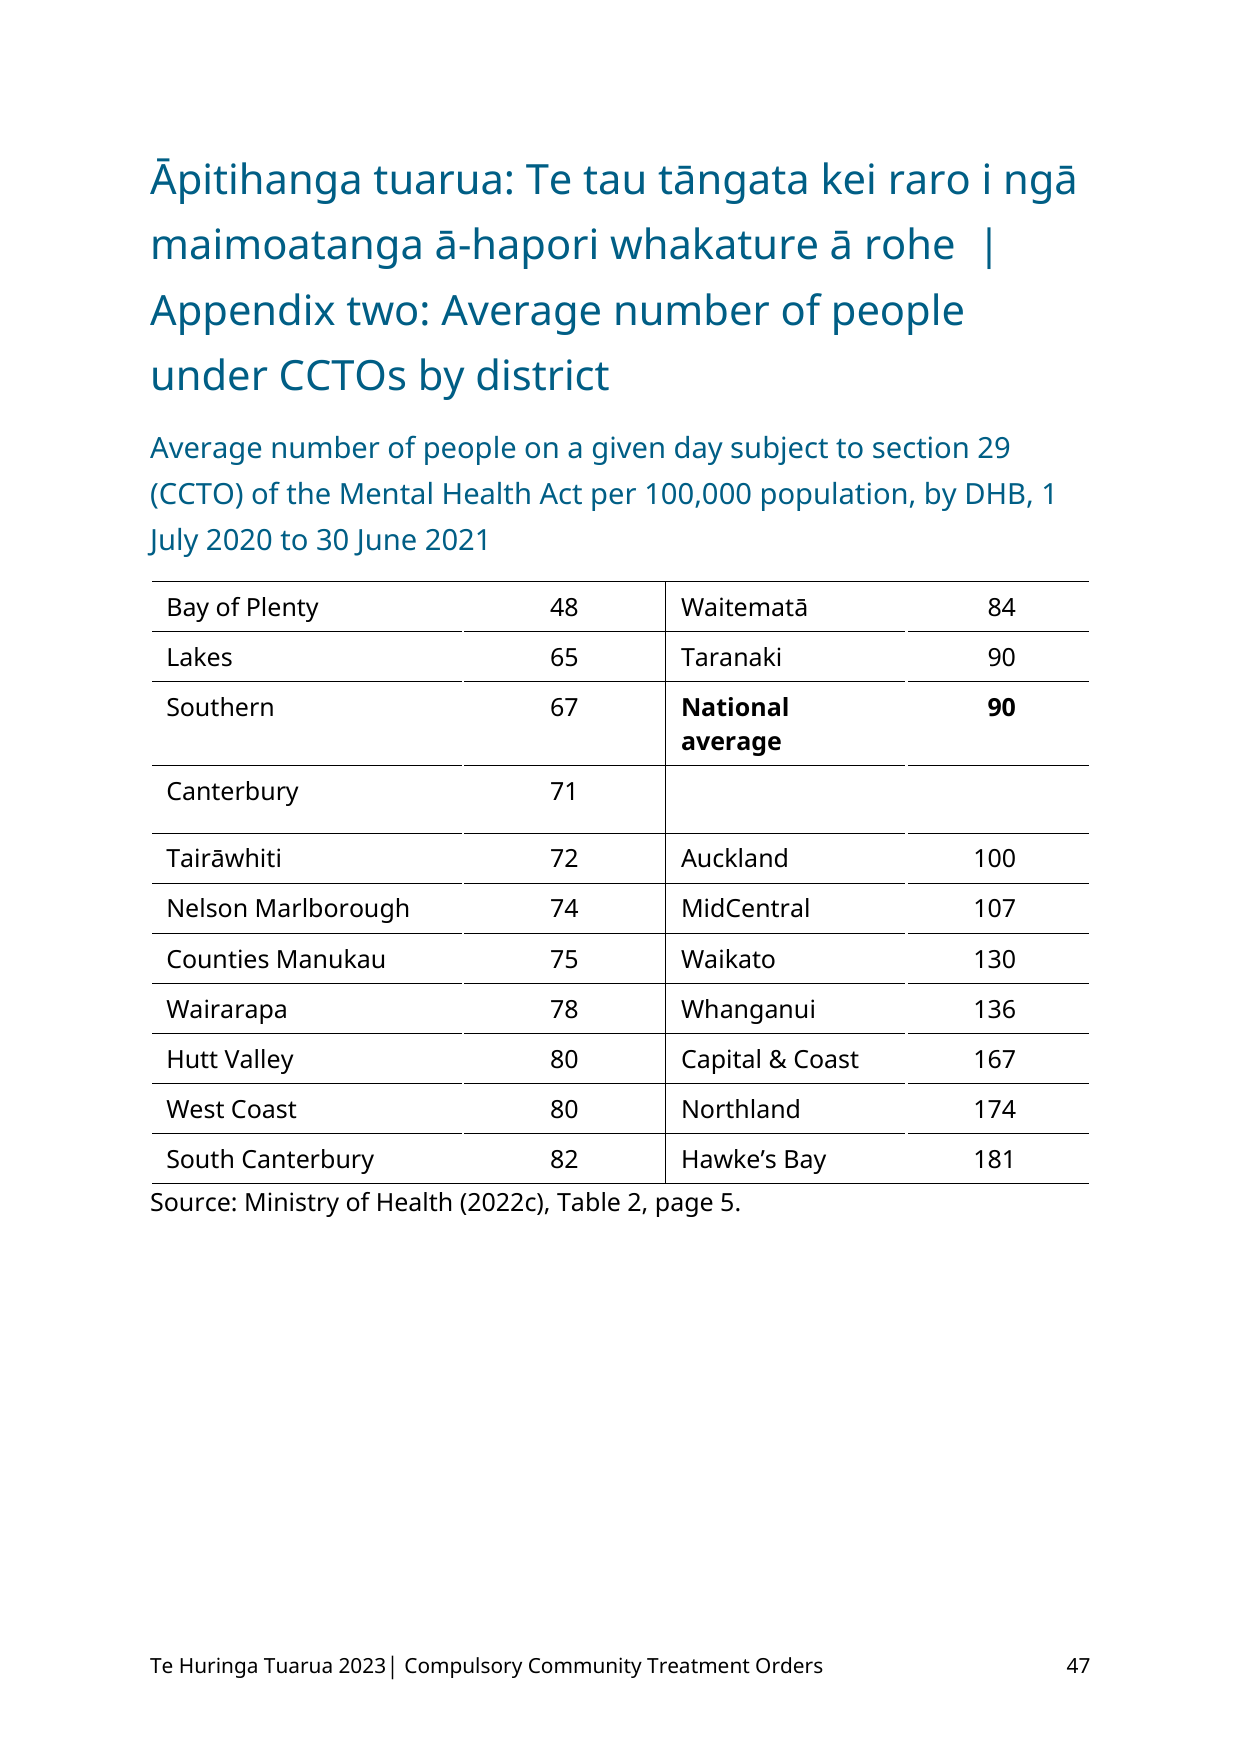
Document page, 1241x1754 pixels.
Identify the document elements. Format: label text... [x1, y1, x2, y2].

table_cell Capital & Coast [666, 1034, 905, 1083]
table_cell 82 [464, 1134, 665, 1183]
subtitle Average number of people on a given day subject to section 29 (CCTO) of the Mental Health Act per 100,000 population, by DHB, 1 July 2020 to 30 June 2021 [150, 427, 1090, 558]
table_cell Tairāwhiti [152, 834, 462, 883]
table_cell 100 [908, 834, 1089, 883]
table_cell West Coast [152, 1084, 462, 1133]
table_cell Canterbury [152, 766, 462, 832]
table_cell Hawke’s Bay [666, 1134, 905, 1183]
table_cell 167 [908, 1034, 1089, 1083]
table_cell [908, 766, 1089, 832]
table_cell South Canterbury [152, 1134, 462, 1183]
table_cell 72 [464, 834, 665, 883]
table_cell Auckland [666, 834, 905, 883]
table_cell 71 [464, 766, 665, 832]
table_cell Lakes [152, 632, 462, 681]
table_cell Taranaki [666, 632, 905, 681]
table_cell 65 [464, 632, 665, 681]
table_cell Northland [666, 1084, 905, 1133]
table_cell 67 [464, 682, 665, 765]
table_cell Hutt Valley [152, 1034, 462, 1083]
table_cell National average [666, 682, 905, 765]
table_cell Southern [152, 682, 462, 765]
table_cell 90 [908, 682, 1089, 765]
table_cell 174 [908, 1084, 1089, 1133]
table_cell 78 [464, 984, 665, 1033]
table_cell Waikato [666, 934, 905, 983]
table_cell MidCentral [666, 884, 905, 933]
subtitle Āpitihanga tuarua: Te tau tāngata kei raro i ngā maimoatanga ā-hapori whakature ā rohe | Appendix two: Average number of people under CCTOs by district [150, 150, 1090, 402]
table_cell 136 [908, 984, 1089, 1033]
table_cell Whanganui [666, 984, 905, 1033]
table_header 84 [908, 582, 1089, 631]
table_header Waitematā [666, 582, 905, 631]
text Source: Ministry of Health (2022c), Table 2, page 5. [150, 1184, 1090, 1218]
table_cell 130 [908, 934, 1089, 983]
table_cell 80 [464, 1084, 665, 1133]
table_cell Nelson Marlborough [152, 884, 462, 933]
table_cell Wairarapa [152, 984, 462, 1033]
table_cell Counties Manukau [152, 934, 462, 983]
table_cell [666, 766, 905, 832]
table_cell 90 [908, 632, 1089, 681]
table_cell 181 [908, 1134, 1089, 1183]
table_header 48 [464, 582, 665, 631]
table_header Bay of Plenty [152, 582, 462, 631]
table_cell 107 [908, 884, 1089, 933]
table_cell 74 [464, 884, 665, 933]
table_cell 80 [464, 1034, 665, 1083]
table_cell 75 [464, 934, 665, 983]
